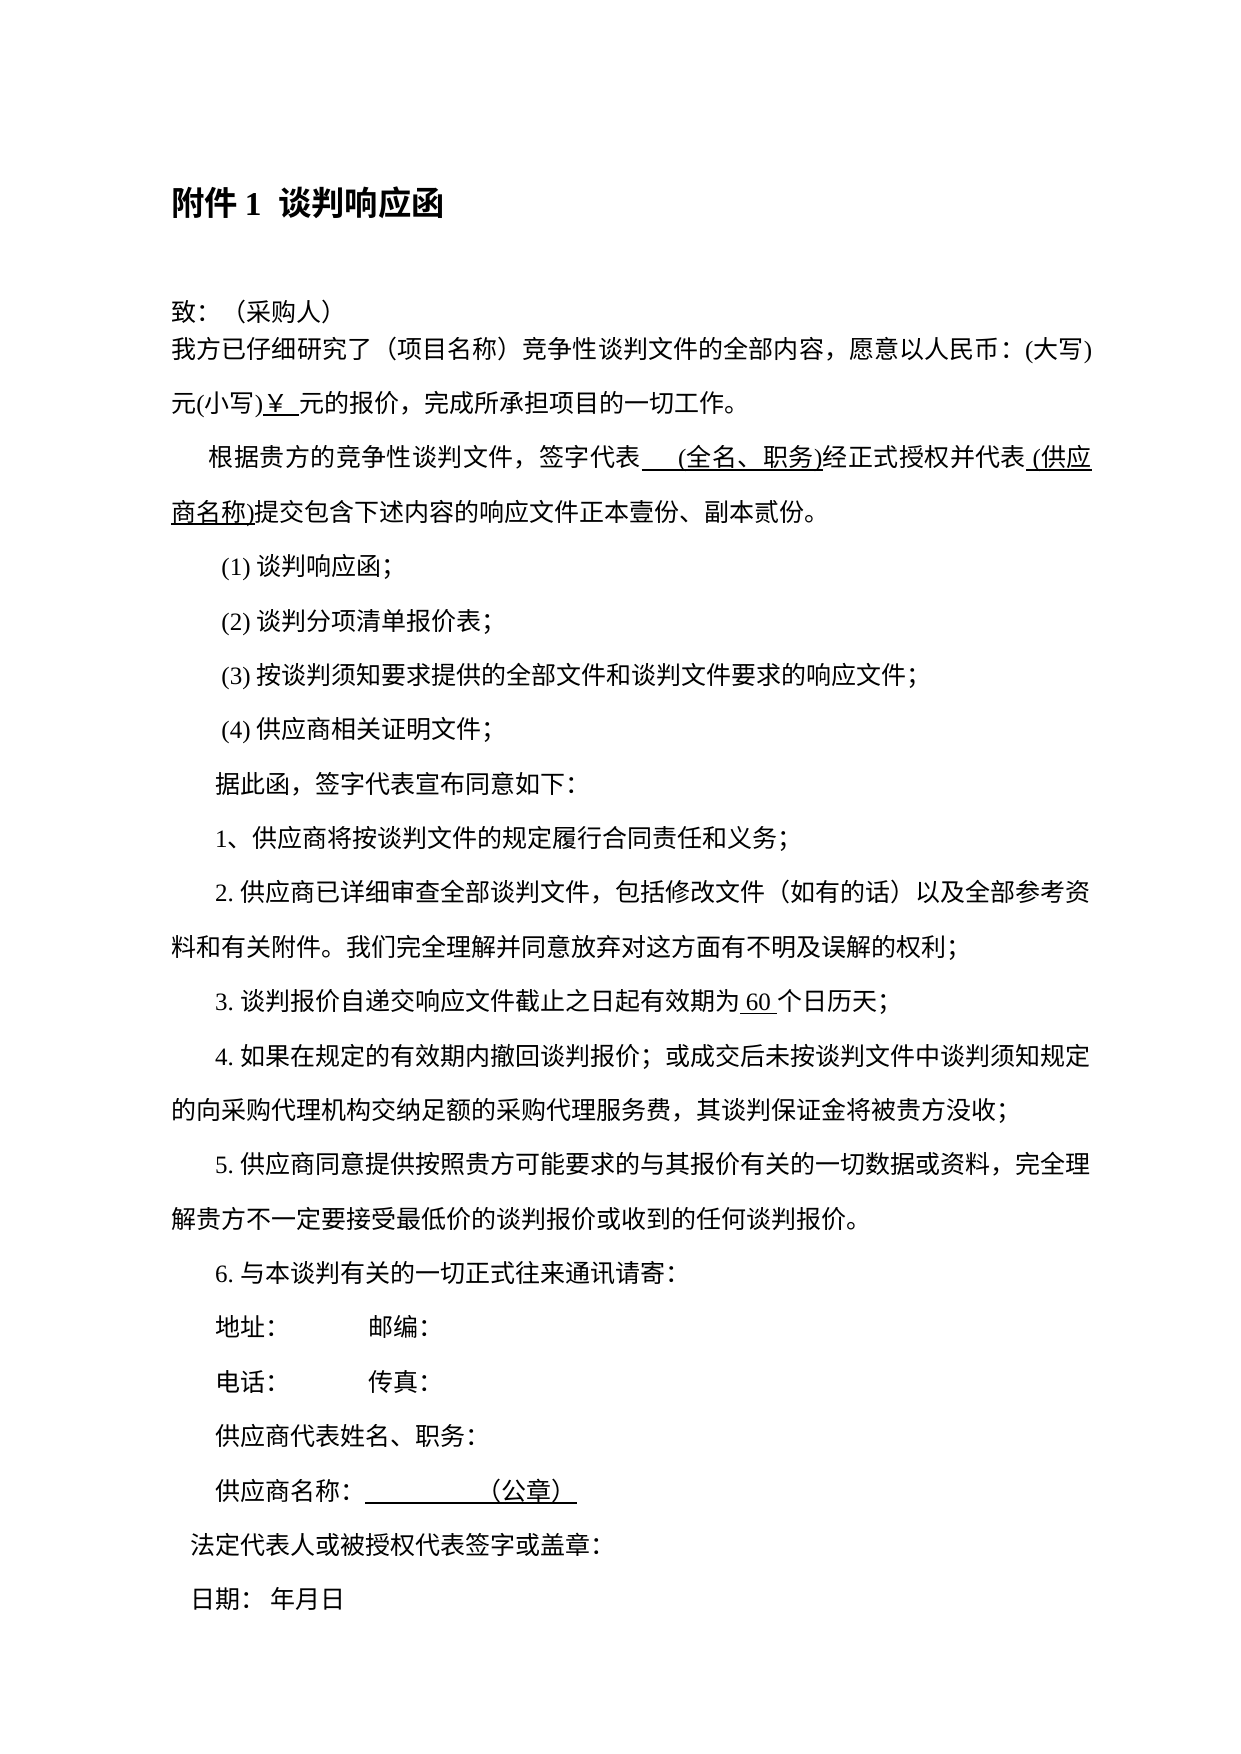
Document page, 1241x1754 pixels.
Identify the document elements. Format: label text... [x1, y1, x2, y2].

text (4) 供应商相关证明文件； [171, 710, 1092, 746]
text 电话： 传真： [171, 1362, 1092, 1398]
text 6. 与本谈判有关的一切正式往来通讯请寄： [171, 1253, 1092, 1290]
text 地址： 邮编： [171, 1308, 1092, 1344]
text (1) 谈判响应函； [171, 547, 1092, 583]
text 致：（采购人） [171, 287, 1092, 329]
text 3. 谈判报价自递交响应文件截止之日起有效期为 60 个日历天； [171, 982, 1092, 1018]
text 1、供应商将按谈判文件的规定履行合同责任和义务； [171, 818, 1092, 855]
text 附件1 谈判响应函 [171, 177, 1092, 225]
text 供应商代表姓名、职务： 供应商名称： （公章） [171, 1417, 1092, 1507]
text 5. 供应商同意提供按照贵方可能要求的与其报价有关的一切数据或资料，完全理解贵方不一定要接受最低价的谈判报价或收到的任何谈判报价。 [171, 1145, 1092, 1235]
text 法定代表人或被授权代表签字或盖章： [171, 1525, 1092, 1562]
text (3) 按谈判须知要求提供的全部文件和谈判文件要求的响应文件； [171, 655, 1092, 692]
text 日期： 年月日 [171, 1580, 1092, 1616]
text 根据贵方的竞争性谈判文件，签字代表 (全名、职务)经正式授权并代表 (供应商名称)提交包含下述内容的响应文件正本壹份、副本贰份。 [171, 438, 1092, 528]
text 2. 供应商已详细审查全部谈判文件，包括修改文件（如有的话）以及全部参考资料和有关附件。我们完全理解并同意放弃对这方面有不明及误解的权利； [171, 873, 1092, 963]
text (2) 谈判分项清单报价表； [171, 601, 1092, 637]
text 据此函，签字代表宣布同意如下： [171, 764, 1092, 800]
text 我方已仔细研究了（项目名称）竞争性谈判文件的全部内容，愿意以人民币：(大写) 元(小写)￥ 元的报价，完成所承担项目的一切工作。 [171, 329, 1092, 420]
text 4. 如果在规定的有效期内撤回谈判报价；或成交后未按谈判文件中谈判须知规定的向采购代理机构交纳足额的采购代理服务费，其谈判保证金将被贵方没收； [171, 1036, 1092, 1127]
